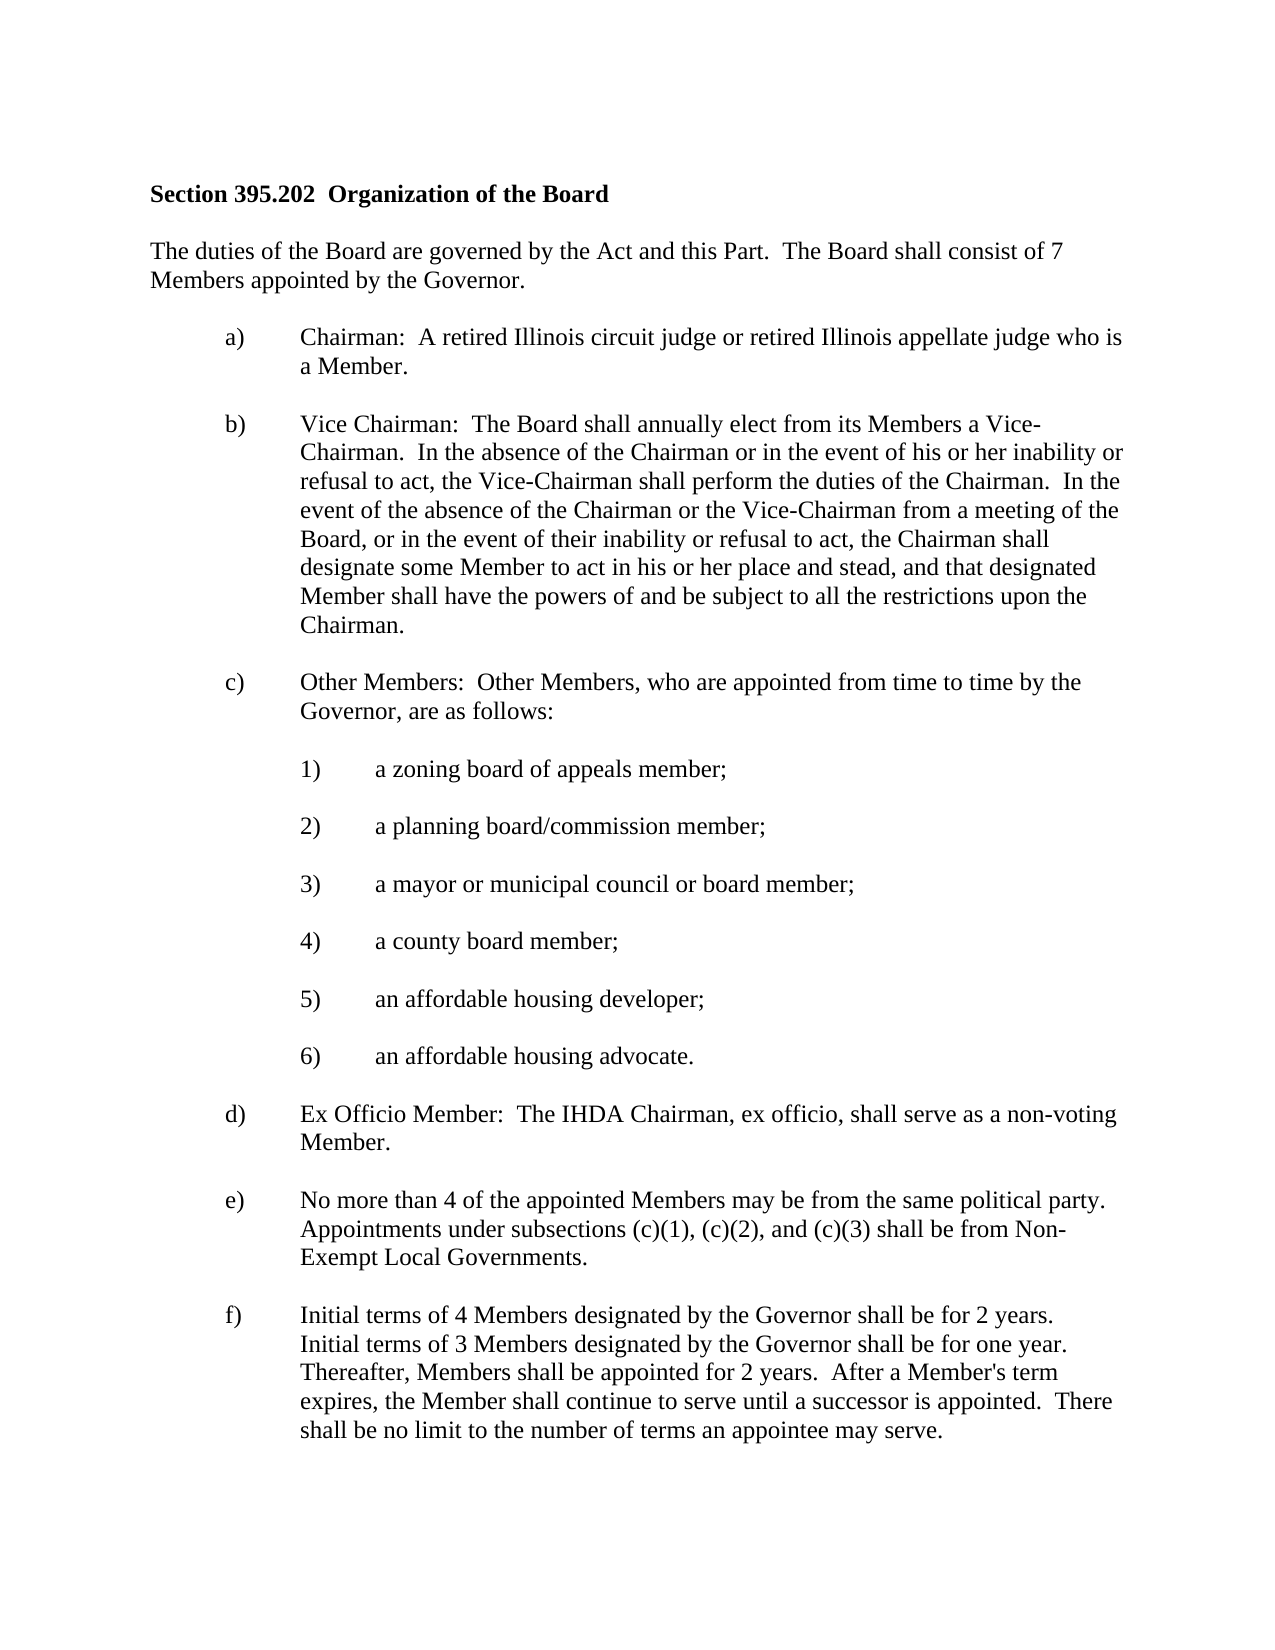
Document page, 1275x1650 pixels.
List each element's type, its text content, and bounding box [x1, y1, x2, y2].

text 1) a zoning board of appeals member; [300, 754, 1125, 782]
text The duties of the Board are governed by the Act and this Part. The Board shall consist of 7 Members appointed by the Governor. [150, 236, 1125, 294]
text 3) a mayor or municipal council or board member; [300, 869, 1125, 897]
text Section 395.202 Organization of the Board [150, 179, 1125, 207]
text f) Initial terms of 4 Members designated by the Governor shall be for 2 years. Initial terms of 3 Members designated by the Governor shall be for one year. Thereafter, Members shall be appointed for 2 years. After a Member's term expires, the Member shall continue to serve until a successor is appointed. There shall be no limit to the number of terms an appointee may serve. [225, 1300, 1125, 1444]
text a) Chairman: A retired Illinois circuit judge or retired Illinois appellate judge who is a Member. [225, 322, 1125, 380]
text d) Ex Officio Member: The IHDA Chairman, ex officio, shall serve as a non-voting Member. [225, 1099, 1125, 1156]
text e) No more than 4 of the appointed Members may be from the same political party. Appointments under subsections (c)(1), (c)(2), and (c)(3) shall be from Non-Exempt Local Governments. [225, 1185, 1125, 1271]
text b) Vice Chairman: The Board shall annually elect from its Members a Vice-Chairman. In the absence of the Chairman or in the event of his or her inability or refusal to act, the Vice-Chairman shall perform the duties of the Chairman. In the event of the absence of the Chairman or the Vice-Chairman from a meeting of the Board, or in the event of their inability or refusal to act, the Chairman shall designate some Member to act in his or her place and stead, and that designated Member shall have the powers of and be subject to all the restrictions upon the Chairman. [225, 409, 1125, 639]
text 6) an affordable housing advocate. [300, 1041, 1125, 1070]
text c) Other Members: Other Members, who are appointed from time to time by the Governor, are as follows: [225, 667, 1125, 725]
text 2) a planning board/commission member; [300, 811, 1125, 840]
text 5) an affordable housing developer; [300, 984, 1125, 1012]
text 4) a county board member; [300, 926, 1125, 955]
